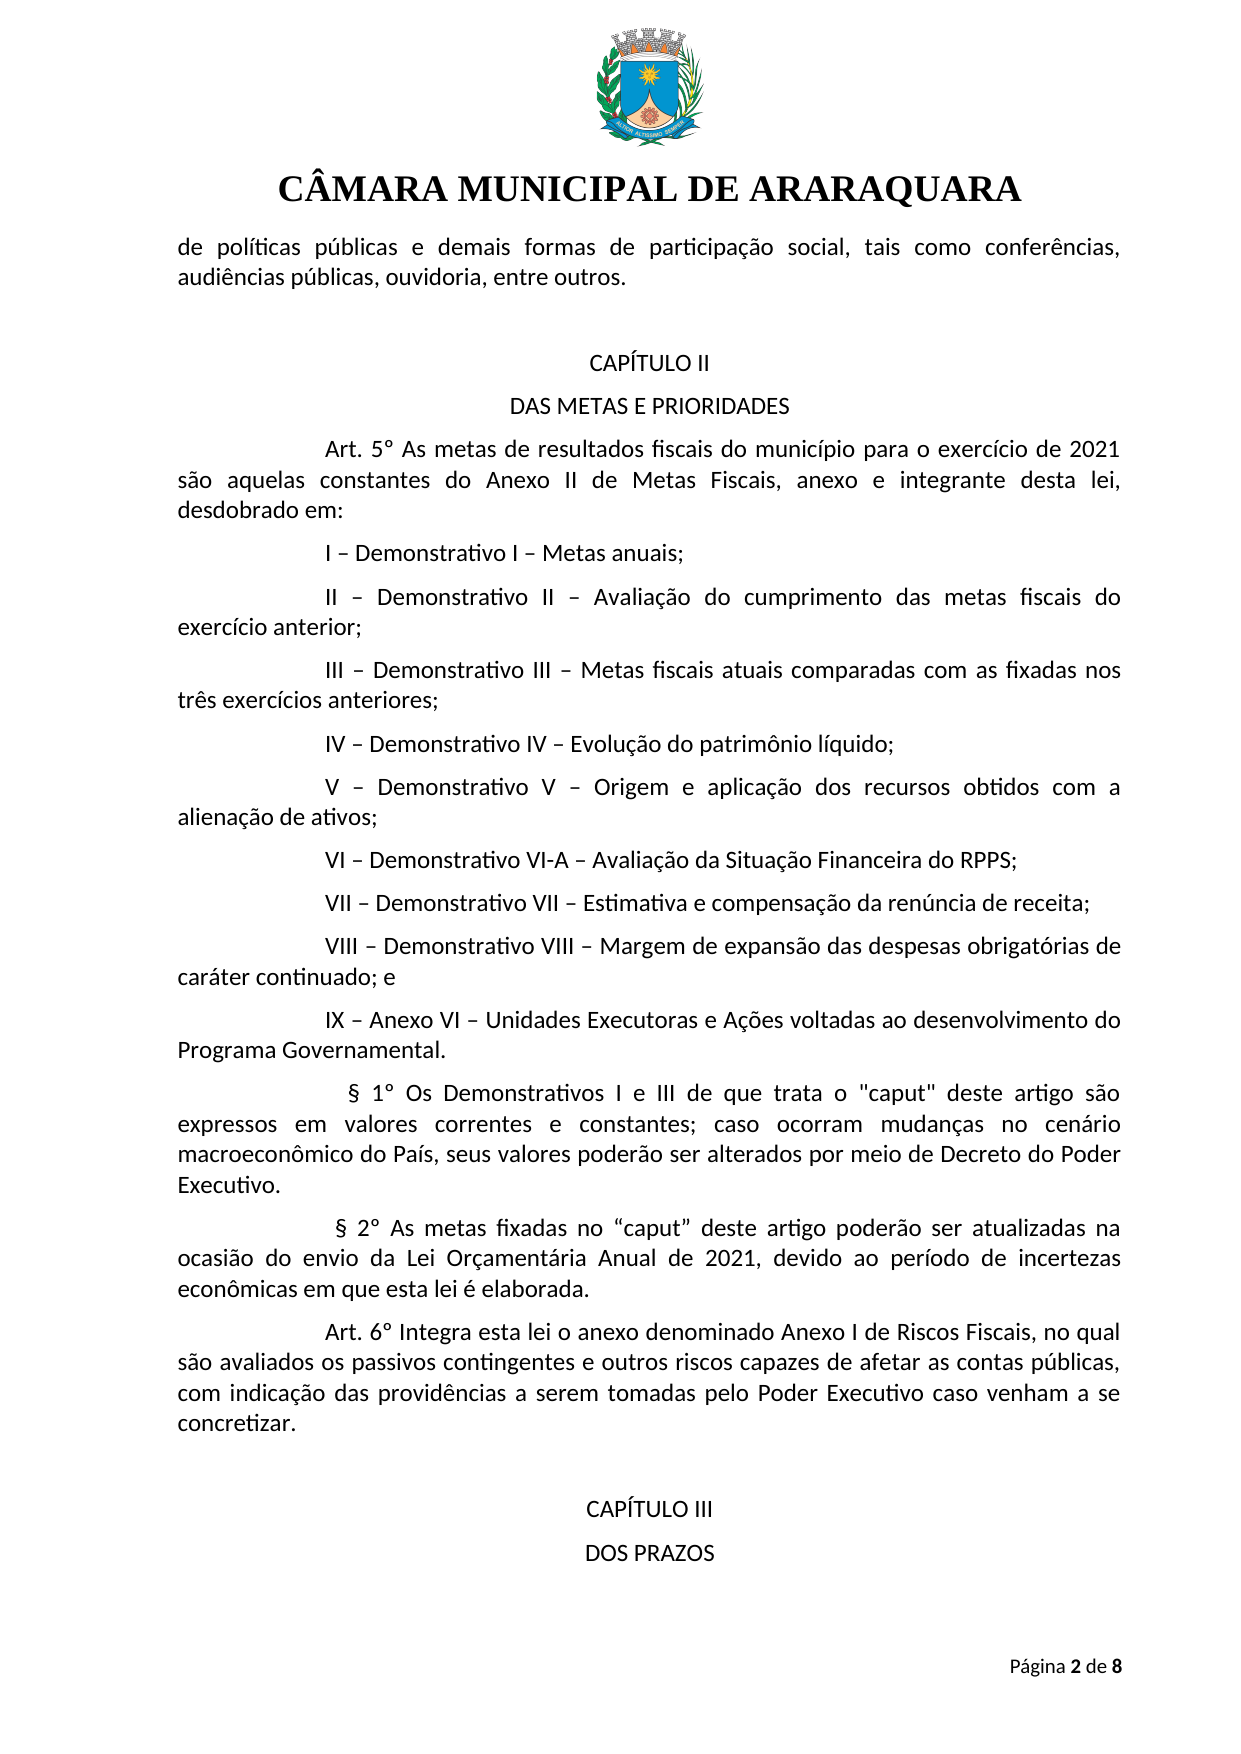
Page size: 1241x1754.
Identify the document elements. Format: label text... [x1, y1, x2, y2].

text DOS PRAZOS [177, 1537, 1122, 1567]
text V – Demonstrativo V – Origem e aplicação dos recursos obtidos com a alienação de ativos; [177, 771, 1122, 832]
text CAPÍTULO II [177, 347, 1122, 378]
text I – Demonstrativo I – Metas anuais; [177, 538, 1122, 568]
text IX – Anexo VI – Unidades Executoras e Ações voltadas ao desenvolvimento do Programa Governamental. [177, 1004, 1122, 1065]
text VIII – Demonstrativo VIII – Margem de expansão das despesas obrigatórias de caráter continuado; e [177, 930, 1122, 991]
text VII – Demonstrativo VII – Estimativa e compensação da renúncia de receita; [177, 887, 1122, 918]
picture [596, 28, 704, 147]
text Art. 5º As metas de resultados fiscais do município para o exercício de 2021 são aquelas constantes do Anexo II de Metas Fiscais, anexo e integrante desta lei, desdobrado em: [177, 433, 1122, 525]
text CAPÍTULO III [177, 1494, 1122, 1524]
text § 1º Os Demonstrativos I e III de que trata o "caput" deste artigo são expressos em valores correntes e constantes; caso ocorram mudanças no cenário macroeconômico do País, seus valores poderão ser alterados por meio de Decreto do Poder Executivo. [177, 1077, 1122, 1199]
text DAS METAS E PRIORIDADES [177, 391, 1122, 421]
text III – Demonstrativo III – Metas fiscais atuais comparadas com as fixadas nos três exercícios anteriores; [177, 654, 1122, 715]
text II – Demonstrativo II – Avaliação do cumprimento das metas fiscais do exercício anterior; [177, 581, 1122, 642]
text Art. 6º Integra esta lei o anexo denominado Anexo I de Riscos Fiscais, no qual são avaliados os passivos contingentes e outros riscos capazes de afetar as contas públicas, com indicação das providências a serem tomadas pelo Poder Executivo caso venham a se concretizar. [177, 1316, 1122, 1438]
text § 2º As metas fixadas no “caput” deste artigo poderão ser atualizadas na ocasião do envio da Lei Orçamentária Anual de 2021, devido ao período de incertezas econômicas em que esta lei é elaborada. [177, 1212, 1122, 1303]
text VI – Demonstrativo VI-A – Avaliação da Situação Financeira do RPPS; [177, 844, 1122, 875]
text IV – Demonstrativo IV – Evolução do patrimônio líquido; [177, 728, 1122, 758]
